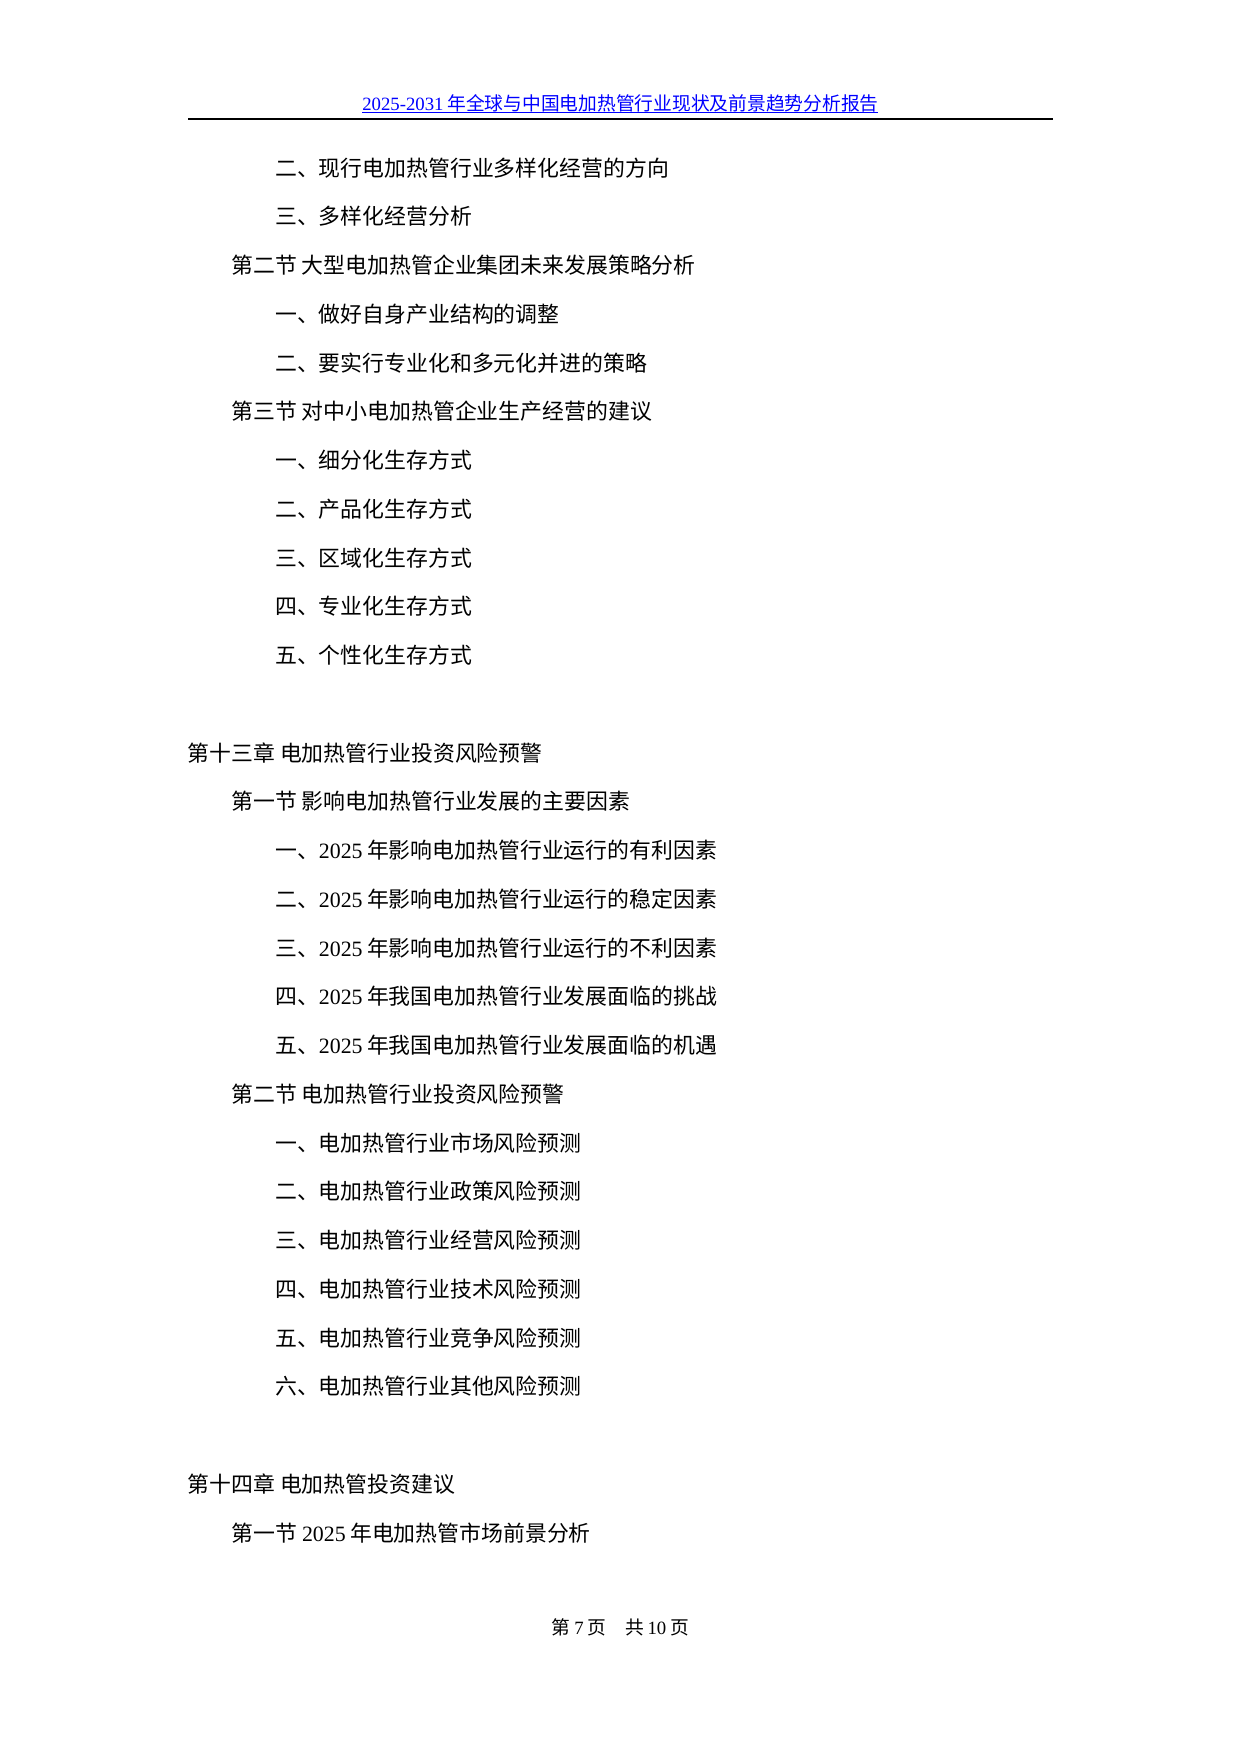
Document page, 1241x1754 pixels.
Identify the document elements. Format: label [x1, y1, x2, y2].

text [187, 150, 1053, 1548]
